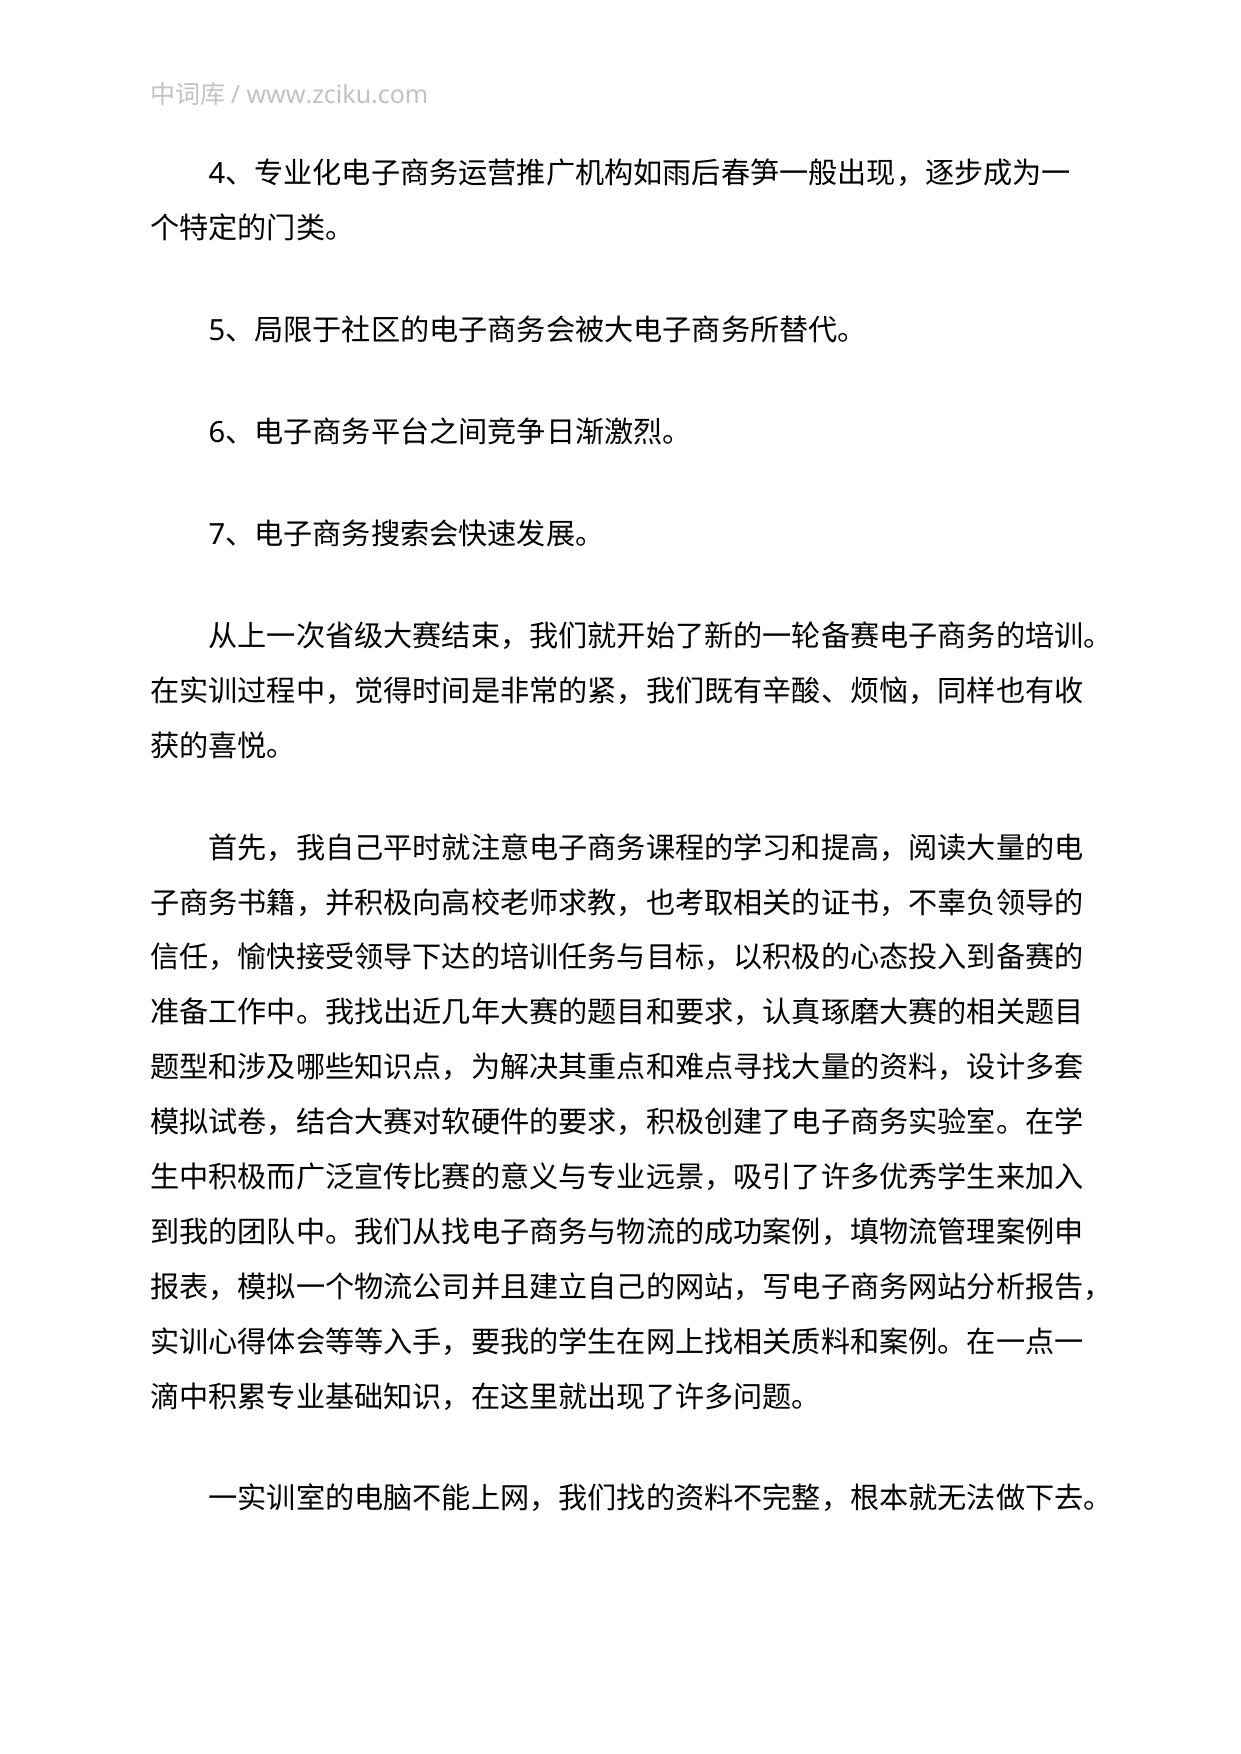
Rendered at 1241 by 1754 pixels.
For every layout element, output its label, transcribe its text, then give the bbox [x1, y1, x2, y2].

text 一实训室的电脑不能上网，我们找的资料不完整，根本就无法做下去。 [150, 1475, 1090, 1517]
text 5、局限于社区的电子商务会被大电子商务所替代。 [150, 307, 1090, 349]
text 7、电子商务搜索会快速发展。 [150, 511, 1090, 553]
text 4、专业化电子商务运营推广机构如雨后春笋一般出现，逐步成为一个特定的门类。 [150, 150, 1090, 247]
text 6、电子商务平台之间竞争日渐激烈。 [150, 409, 1090, 451]
text 从上一次省级大赛结束，我们就开始了新的一轮备赛电子商务的培训。在实训过程中，觉得时间是非常的紧，我们既有辛酸、烦恼，同样也有收获的喜悦。 [150, 613, 1090, 765]
text 首先，我自己平时就注意电子商务课程的学习和提高，阅读大量的电子商务书籍，并积极向高校老师求教，也考取相关的证书，不辜负领导的信任，愉快接受领导下达的培训任务与目标，以积极的心态投入到备赛的准备工作中。我找出近几年大赛的题目和要求，认真琢磨大赛的相关题目题型和涉及哪些知识点，为解决其重点和难点寻找大量的资料，设计多套模拟试卷，结合大赛对软硬件的要求，积极创建了电子商务实验室。在学生中积极而广泛宣传比赛的意义与专业远景，吸引了许多优秀学生来加入到我的团队中。我们从找电子商务与物流的成功案例，填物流管理案例申报表，模拟一个物流公司并且建立自己的网站，写电子商务网站分析报告，实训心得体会等等入手，要我的学生在网上找相关质料和案例。在一点一滴中积累专业基础知识，在这里就出现了许多问题。 [150, 824, 1090, 1416]
